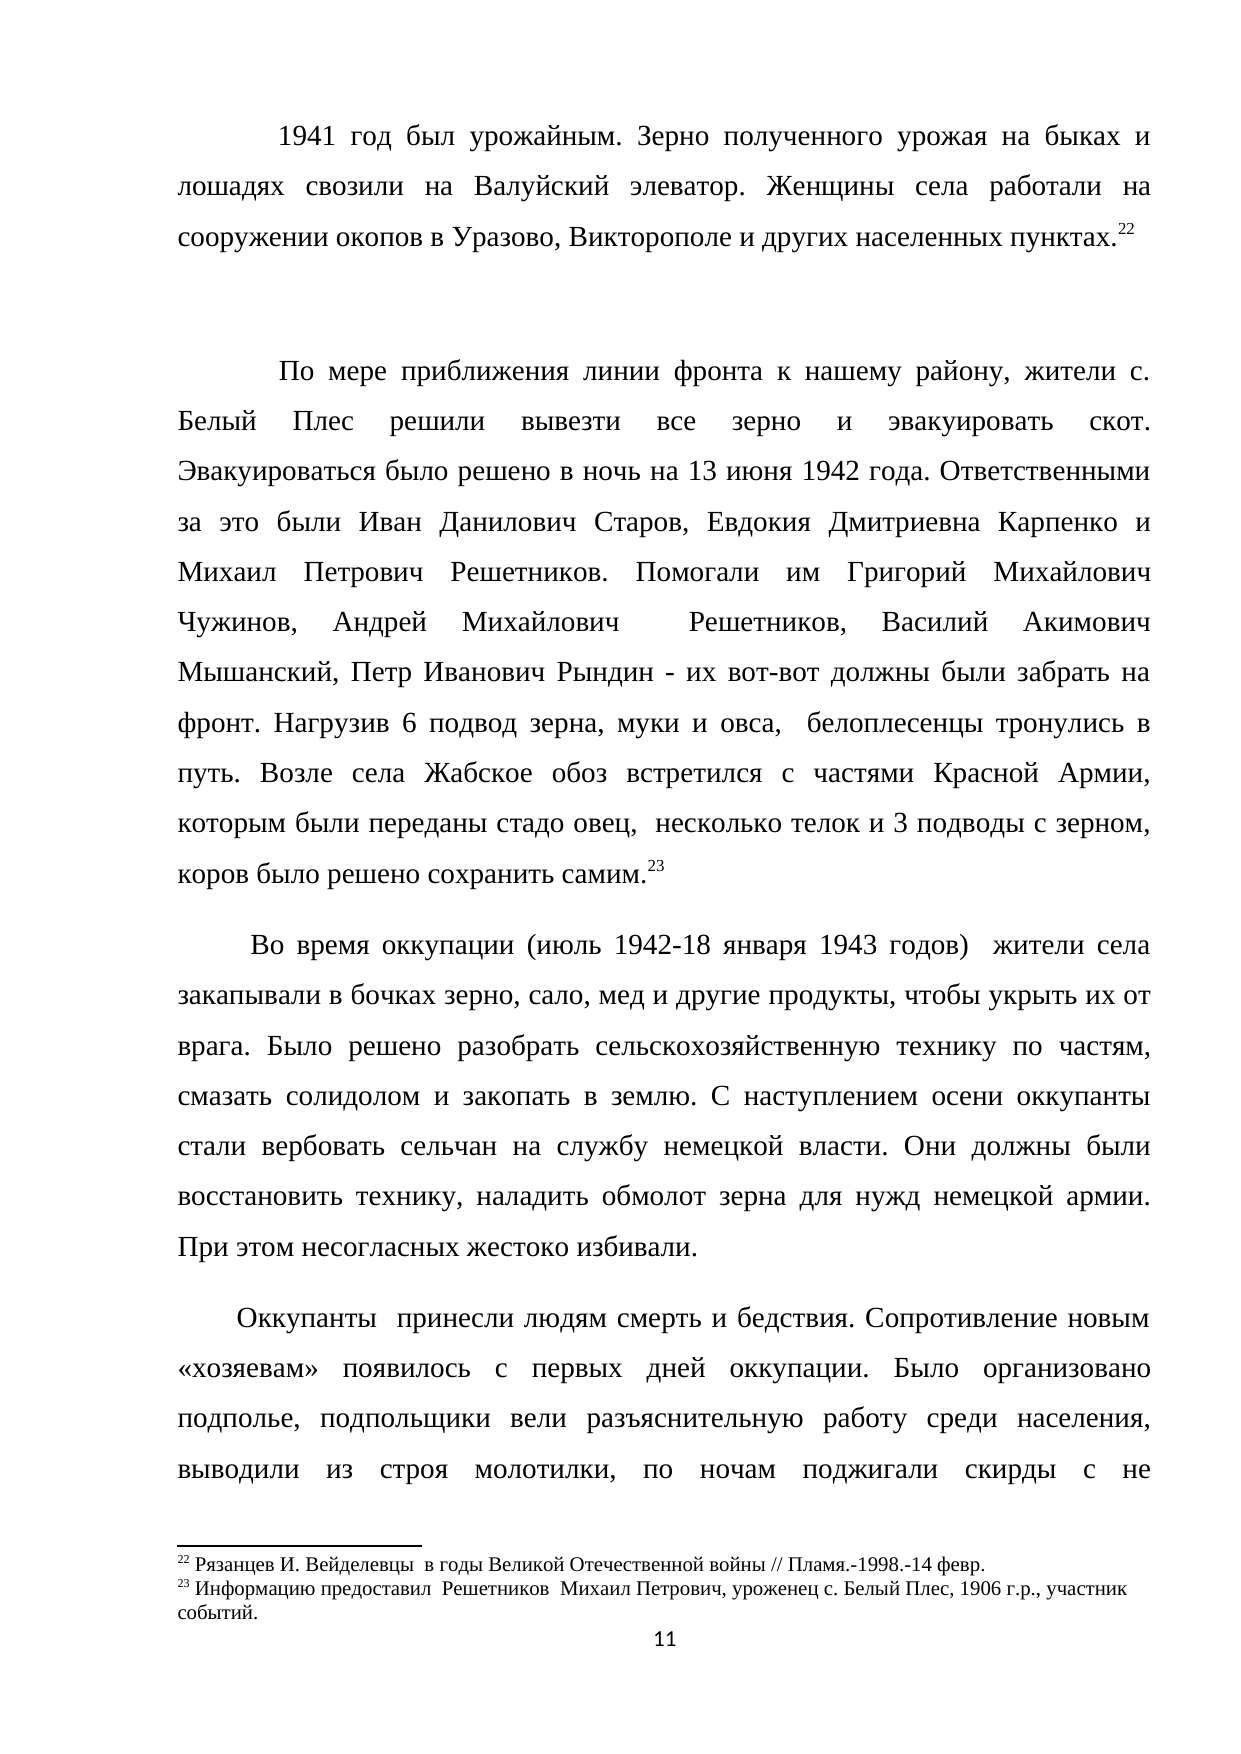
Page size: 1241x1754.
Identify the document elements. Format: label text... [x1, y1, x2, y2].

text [177, 1300, 1152, 1484]
text По мере приближения линии фронта к нашему району, жители с. Белый Плес решили вывезти все зерно и эвакуировать скот. Эвакуироваться было решено в ночь на 13 июня 1942 года. Ответственными за это были Иван Данилович Старов, Евдокия Дмитриевна Карпенко и Михаил Петрович Решетников. Помогали им Григорий Михайлович Чужинов, Андрей Михайлович Решетников, Василий Акимович Мышанский, Петр Иванович Рындин - их вот-вот должны были забрать на фронт. Нагрузив 6 подвод зерна, муки и овса, белоплесенцы тронулись в путь. Возле села Жабское обоз встретился с частями Красной Армии, которым были переданы стадо овец, несколько телок и 3 подводы с зерном, коров было решено сохранить самим. [177, 353, 1152, 889]
text Во время оккупации (июль 1942-18 января 1943 годов) жители села закапывали в бочках зерно, сало, мед и другие продукты, чтобы укрыть их от врага. Было решено разобрать сельскохозяйственную технику по частям, смазать солидолом и закопать в землю. С наступлением осени оккупанты стали вербовать сельчан на службу немецкой власти. Они должны были восстановить технику, наладить обмолот зерна для нужд немецкой армии. При этом несогласных жестоко избивали. [177, 927, 1152, 1262]
text 1941 год был урожайным. Зерно полученного урожая на быках и лошадях свозили на Валуйский элеватор. Женщины села работали на сооружении окопов в Уразово, Викторополе и других населенных пунктах. [177, 118, 1152, 252]
